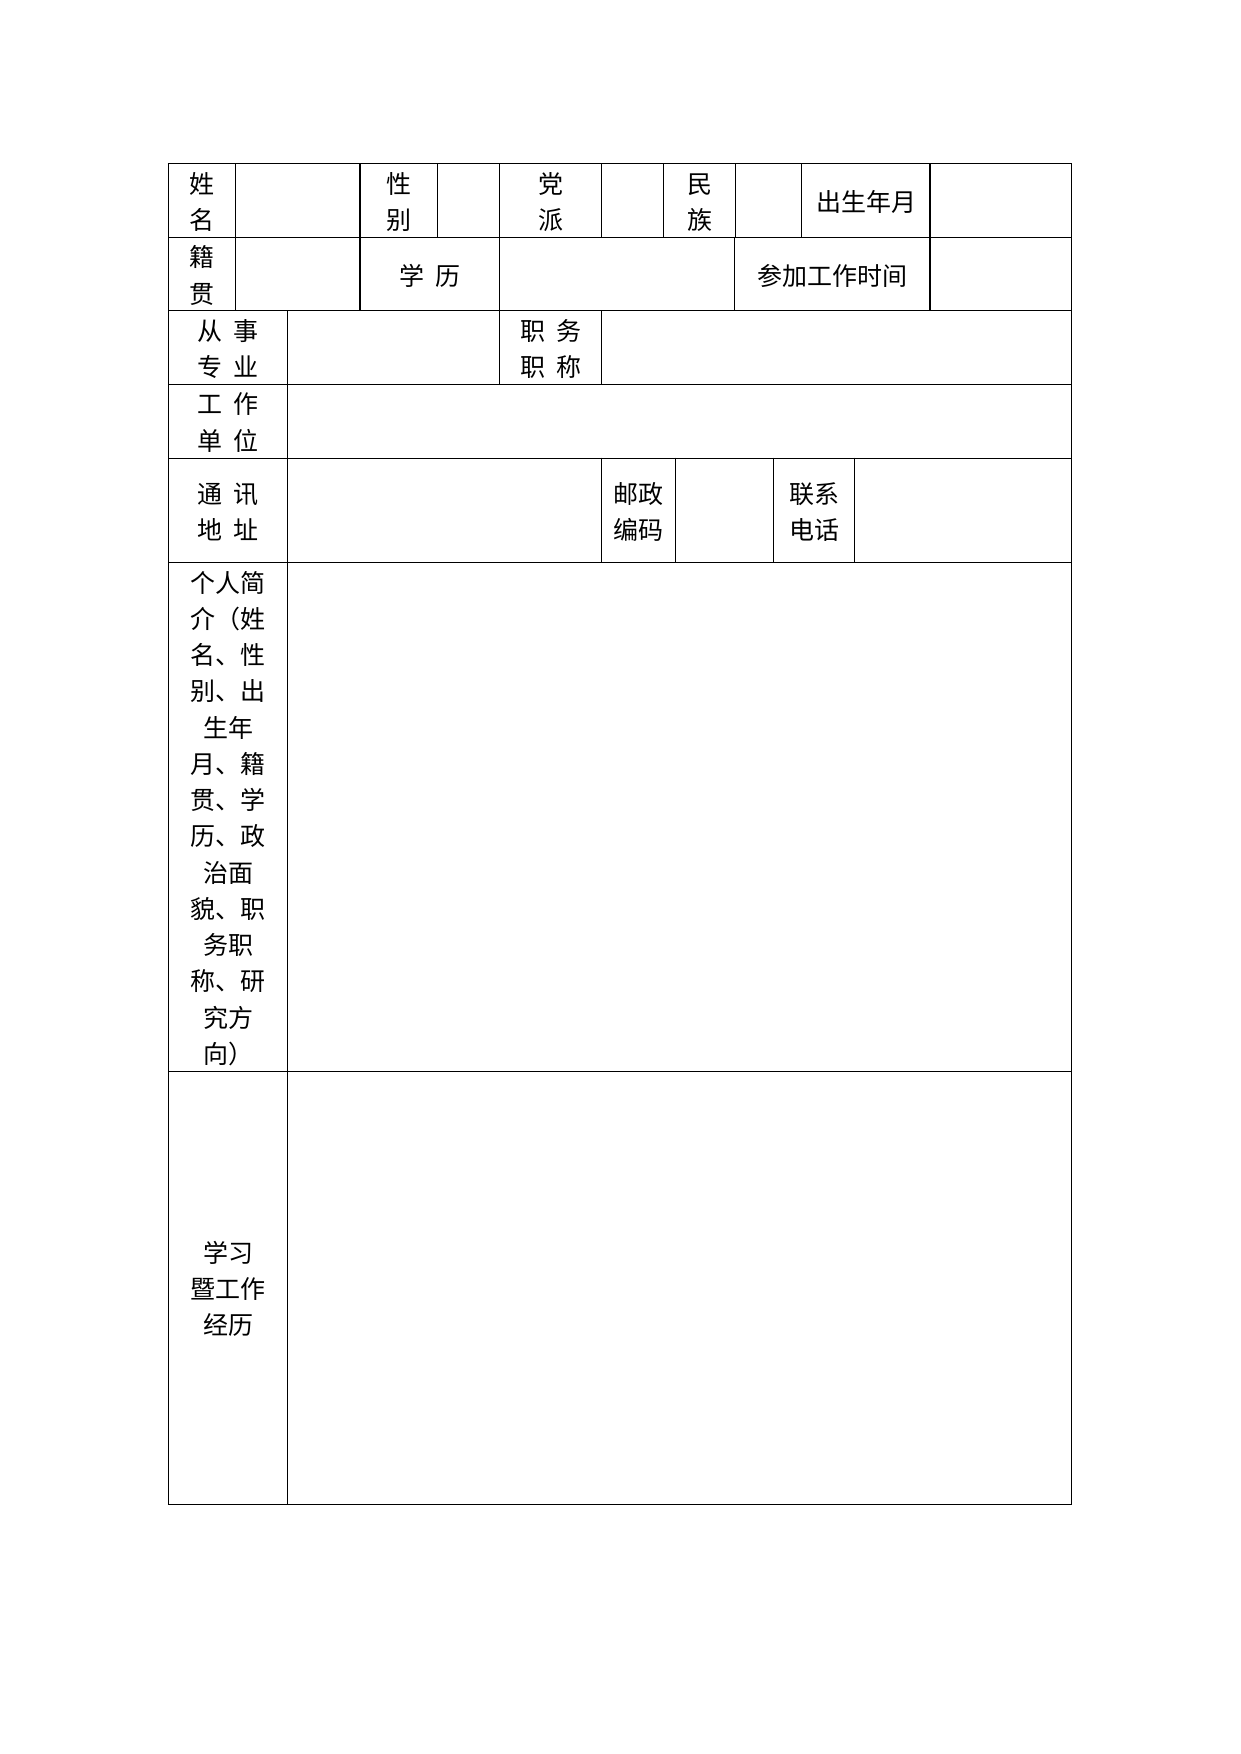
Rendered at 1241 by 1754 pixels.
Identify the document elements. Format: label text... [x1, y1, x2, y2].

table_header 党 派 [500, 164, 601, 237]
table_cell [602, 311, 1071, 384]
table_cell [855, 459, 1071, 562]
table_cell 从 事 专 业 [169, 311, 287, 384]
table_cell 学习 暨工作经历 [169, 1072, 287, 1504]
table_header [602, 164, 663, 237]
table_cell [931, 238, 1071, 310]
table_cell [288, 1072, 1071, 1504]
table_cell 学 历 [361, 238, 499, 310]
table_header 民族 [664, 164, 735, 237]
table_header [931, 164, 1071, 237]
table_header [736, 164, 801, 237]
table_cell [236, 238, 359, 310]
table_header [236, 164, 359, 237]
table_header 出生年月 [802, 164, 929, 237]
table_cell 工 作 单 位 [169, 385, 287, 457]
table_cell 邮政 编码 [602, 459, 675, 562]
table_header 性 别 [361, 164, 437, 237]
table_header [438, 164, 499, 237]
table_cell 参加工作时间 [735, 238, 929, 310]
table_cell 联系 电话 [774, 459, 854, 562]
table_cell [288, 563, 1071, 1071]
table_header 姓名 [169, 164, 235, 237]
table_cell 通 讯 地 址 [169, 459, 287, 562]
table_cell [288, 459, 601, 562]
table_cell [288, 385, 1071, 457]
table_cell 职 务 职 称 [500, 311, 601, 384]
table_cell [676, 459, 773, 562]
table_cell 籍贯 [169, 238, 235, 310]
table_cell 个人简介（姓名、性别、出生年月、籍贯、学历、政治面貌、职务职称、研究方向） [169, 563, 287, 1071]
table_cell [500, 238, 734, 310]
table_cell [288, 311, 499, 384]
